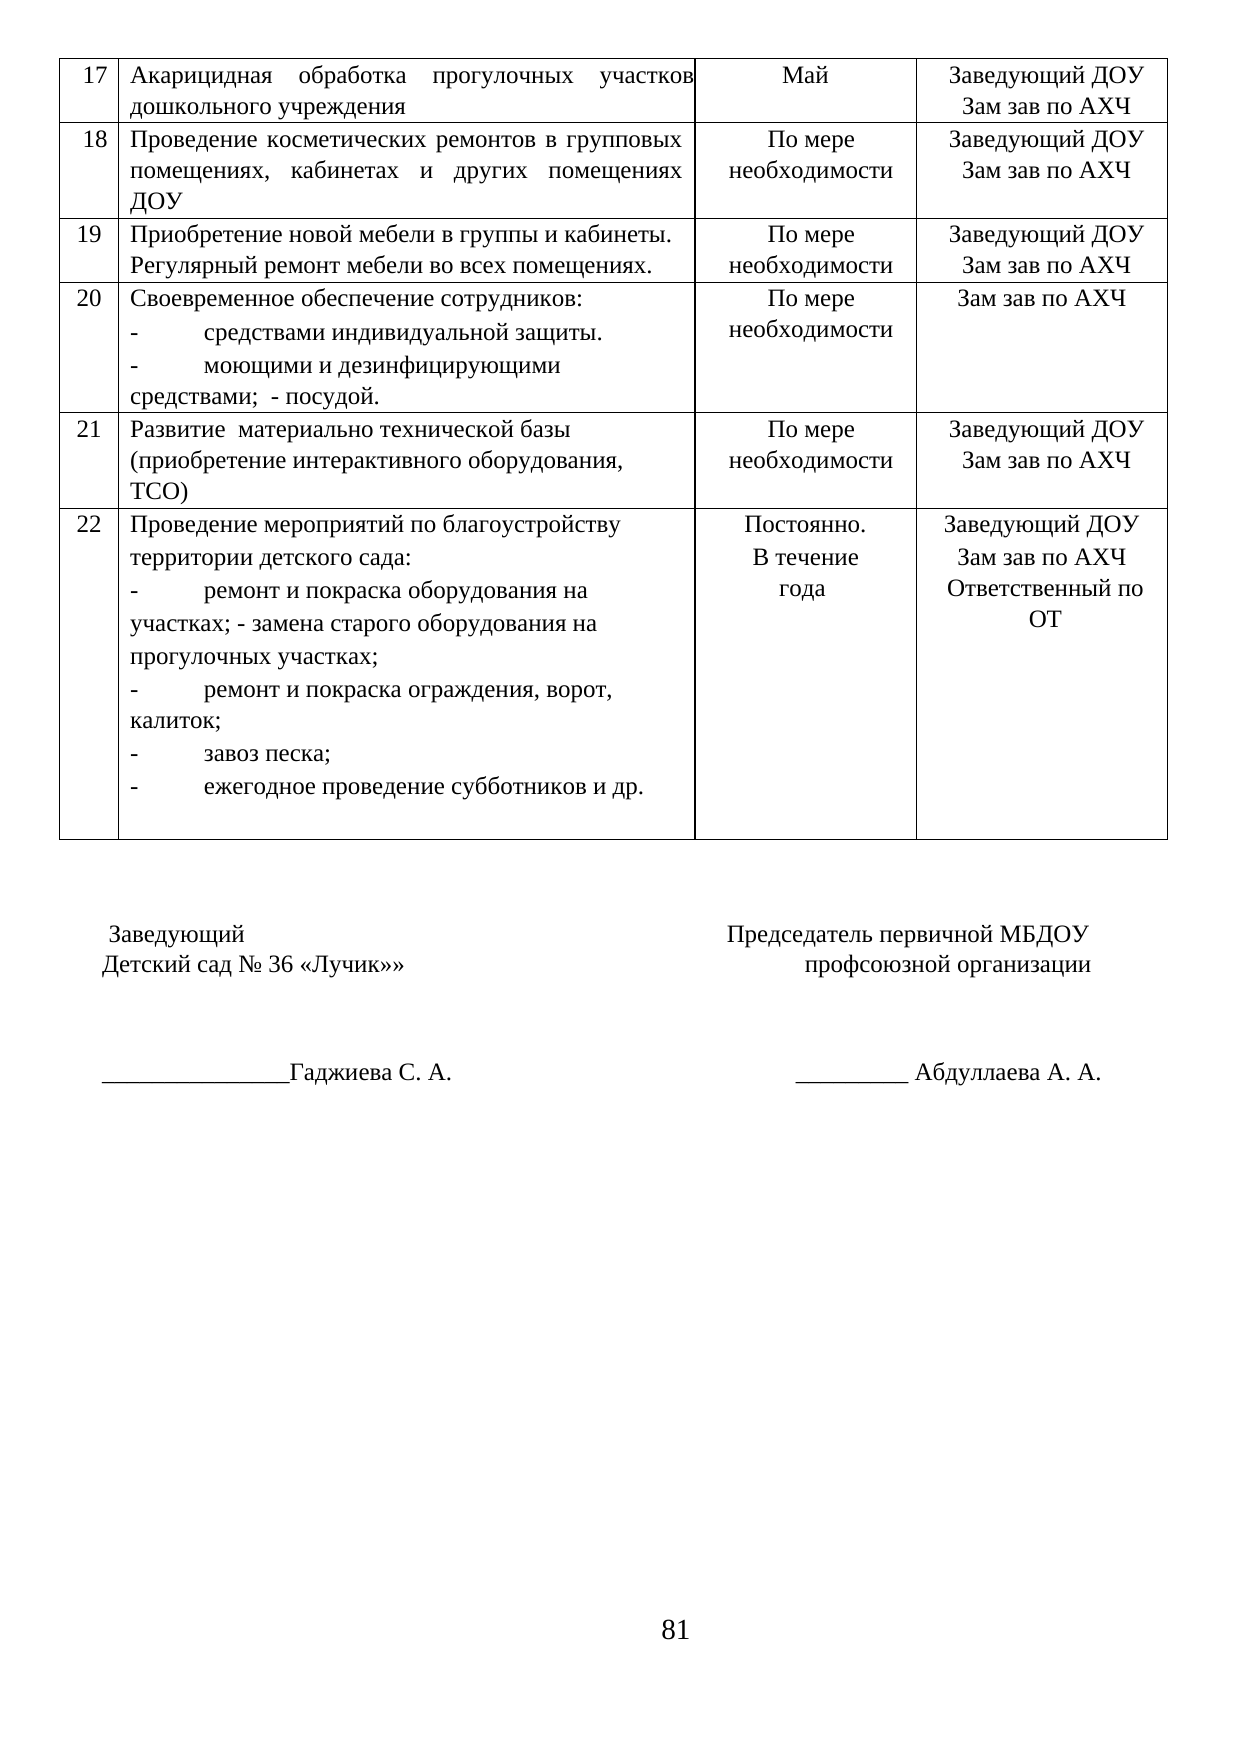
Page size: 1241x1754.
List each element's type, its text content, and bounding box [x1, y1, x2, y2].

text _______________Гаджиева С. А. _________ Абдуллаева А. А. [102, 1057, 1176, 1086]
table_cell По мере необходимости [696, 123, 916, 217]
table_cell 21 [60, 413, 118, 507]
table_cell 20 [60, 283, 118, 412]
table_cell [917, 59, 1167, 122]
table_cell Приобретение новой мебели в группы и кабинеты. Регулярный ремонт мебели во всех помещениях. [119, 219, 694, 282]
table_cell Развитие материально технической базы (приобретение интерактивного оборудования, ТСО) [119, 413, 694, 507]
table_cell Заведующий ДОУ Зам зав по АХЧ Ответственный по ОТ [917, 509, 1167, 839]
table_cell Май [696, 59, 916, 122]
table_cell 18 [60, 123, 118, 217]
table_cell 17 [60, 59, 118, 122]
table_cell По мере необходимости [696, 283, 916, 412]
table_cell Своевременное обеспечение сотрудников: средствами индивидуальной защиты. моющими и дезинфицирующими средствами; - посудой. [119, 283, 694, 412]
table_cell 22 [60, 509, 118, 839]
table_cell Акарицидная обработка прогулочных участков дошкольного учреждения [119, 59, 694, 122]
table_cell Проведение мероприятий по благоустройству территории детского сада: ремонт и покраска оборудования на участках; - замена старого оборудования на прогулочных участках; ремонт и покраска ограждения, ворот, калиток; завоз песка; ежегодное проведение субботников и др. [119, 509, 694, 839]
table_cell Заведующий ДОУ Зам зав по АХЧ [917, 413, 1167, 507]
table_cell Постоянно. В течение года [696, 509, 916, 839]
table_cell По мере необходимости [696, 219, 916, 282]
table_cell Проведение косметических ремонтов в групповых помещениях, кабинетах и других помещениях ДОУ [119, 123, 694, 217]
table_cell 19 [60, 219, 118, 282]
text Заведующий Председатель первичной МБДОУ Детский сад № 36 «Лучик»» профсоюзной организации [102, 919, 1093, 978]
table_cell Заведующий ДОУ Зам зав по АХЧ [917, 219, 1167, 282]
table_cell Зам зав по АХЧ [917, 283, 1167, 412]
table_cell По мере необходимости [696, 413, 916, 507]
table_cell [917, 123, 1167, 217]
